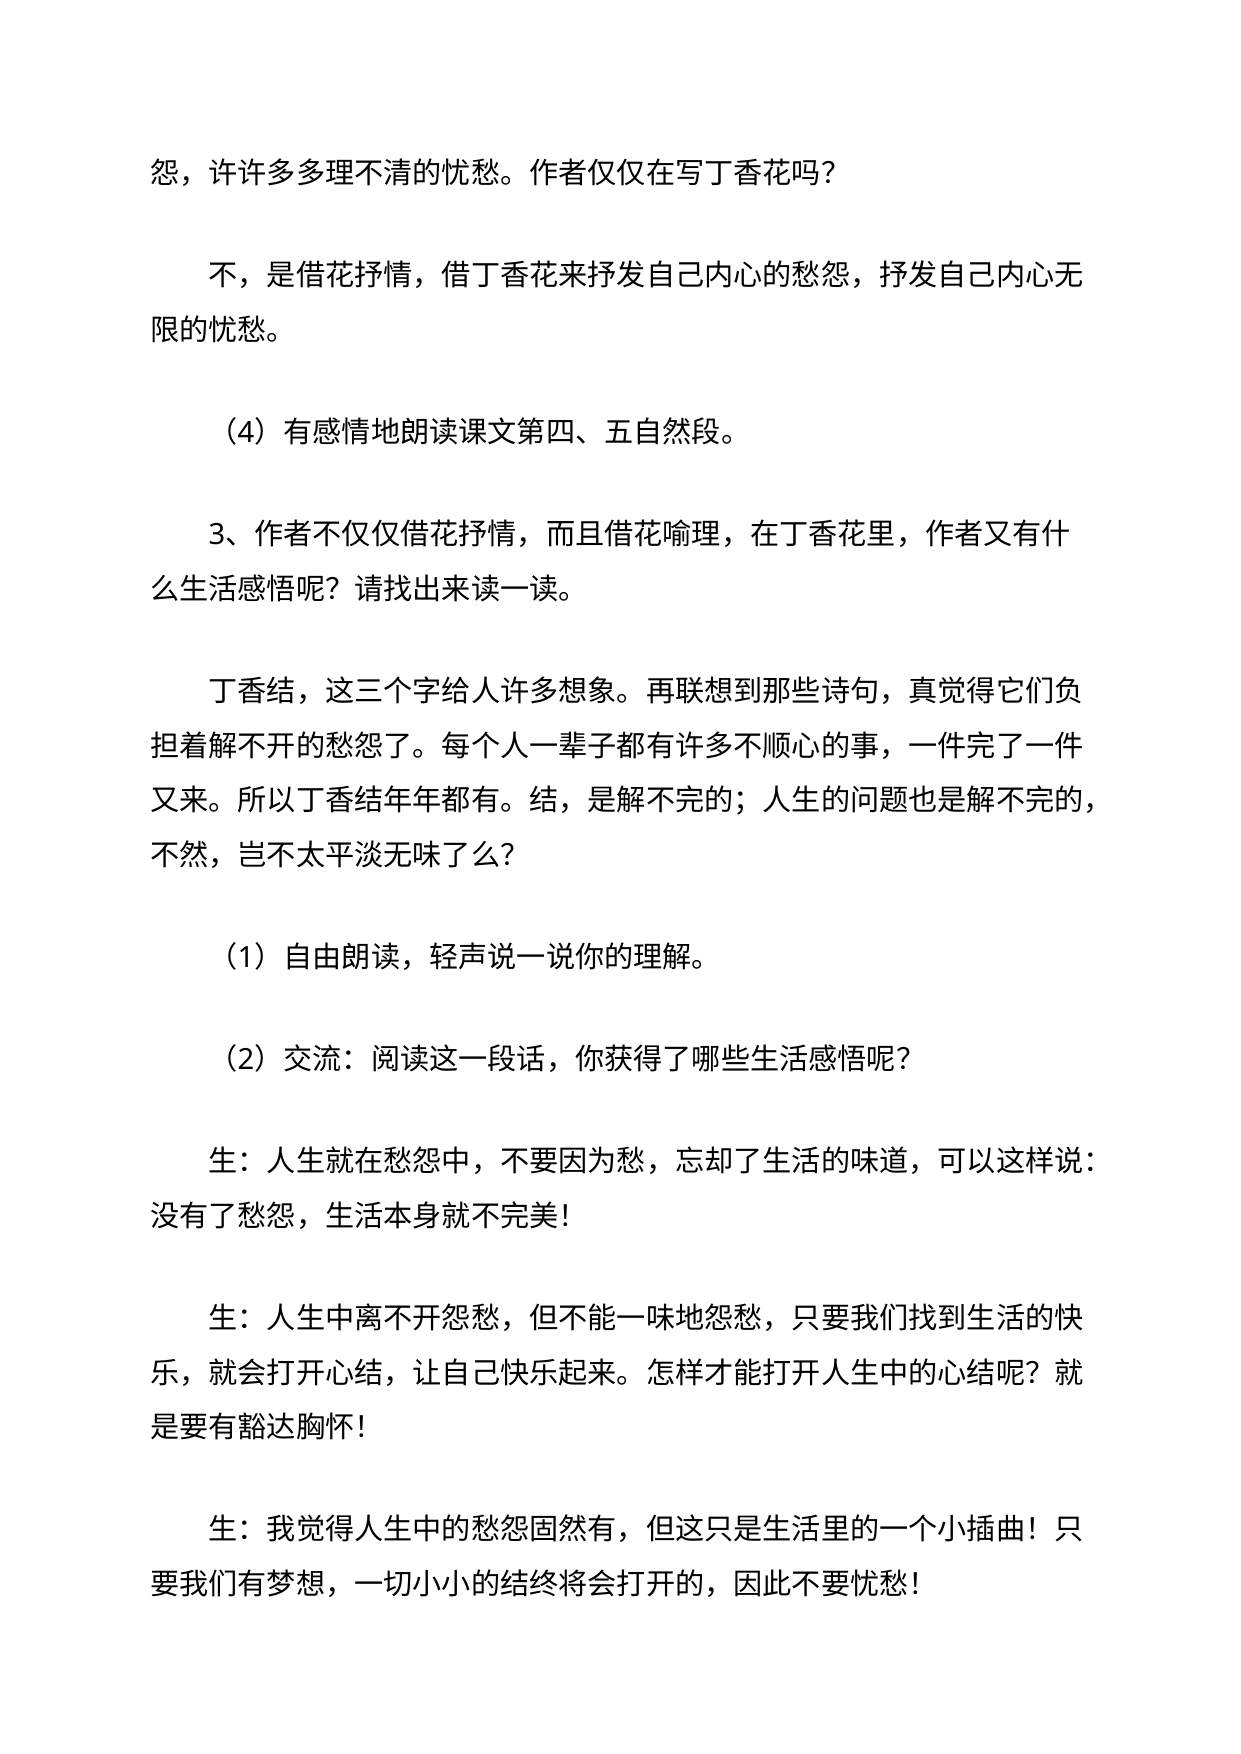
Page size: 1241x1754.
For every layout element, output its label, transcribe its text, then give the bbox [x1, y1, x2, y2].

text 3、作者不仅仅借花抒情，而且借花喻理，在丁香花里，作者又有什么生活感悟呢？请找出来读一读。 [150, 510, 1090, 608]
text （2）交流：阅读这一段话，你获得了哪些生活感悟呢？ [150, 1036, 1090, 1078]
text 生：人生中离不开怨愁，但不能一味地怨愁，只要我们找到生活的快乐，就会打开心结，让自己快乐起来。怎样才能打开人生中的心结呢？就是要有豁达胸怀！ [150, 1294, 1090, 1446]
text 不，是借花抒情，借丁香花来抒发自己内心的愁怨，抒发自己内心无限的忧愁。 [150, 252, 1090, 349]
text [150, 150, 1090, 192]
text 丁香结，这三个字给人许多想象。再联想到那些诗句，真觉得它们负担着解不开的愁怨了。每个人一辈子都有许多不顺心的事，一件完了一件又来。所以丁香结年年都有。结，是解不完的；人生的问题也是解不完的，不然，岂不太平淡无味了么？ [150, 667, 1090, 874]
text 生：我觉得人生中的愁怨固然有，但这只是生活里的一个小插曲！只要我们有梦想，一切小小的结终将会打开的，因此不要忧愁！ [150, 1506, 1090, 1603]
text 生：人生就在愁怨中，不要因为愁，忘却了生活的味道，可以这样说：没有了愁怨，生活本身就不完美！ [150, 1138, 1090, 1235]
text （4）有感情地朗读课文第四、五自然段。 [150, 408, 1090, 451]
text （1）自由朗读，轻声说一说你的理解。 [150, 934, 1090, 976]
